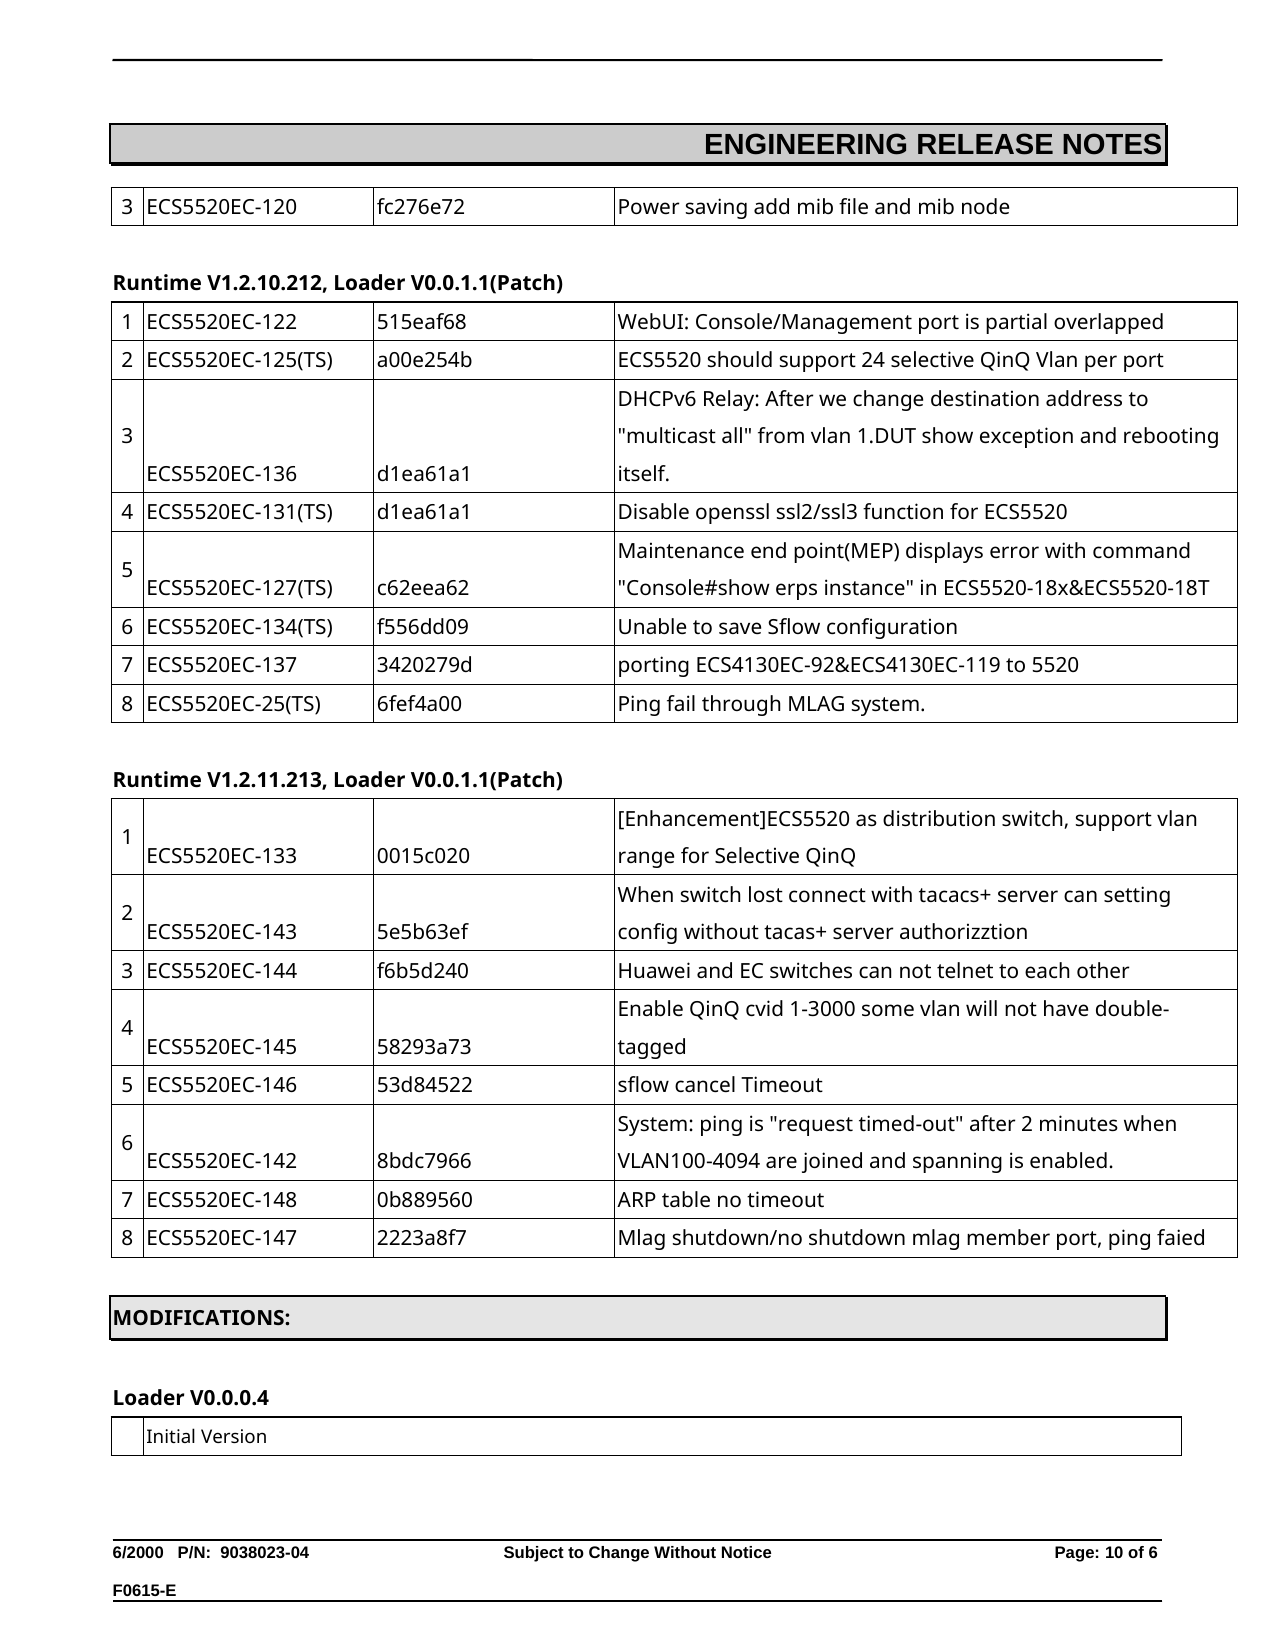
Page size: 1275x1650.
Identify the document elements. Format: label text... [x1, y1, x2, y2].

table_cell fc276e72 [374, 188, 614, 225]
table_cell 8 [112, 1219, 143, 1257]
table_cell ECS5520EC-134(TS) [144, 608, 373, 645]
table_cell d1ea61a1 [374, 380, 614, 492]
table_cell 3420279d [374, 646, 614, 684]
table_cell 6fef4a00 [374, 685, 614, 722]
table_cell 6 [112, 1105, 143, 1179]
table_cell Maintenance end point(MEP) displays error with command "Console#show erps instance" in ECS5520-18x&ECS5520-18T [615, 532, 1237, 607]
table_cell ECS5520EC-131(TS) [144, 493, 373, 531]
table_cell ECS5520EC-25(TS) [144, 685, 373, 722]
table_cell ECS5520EC-137 [144, 646, 373, 684]
table_cell c62eea62 [374, 532, 614, 607]
table_cell Disable openssl ssl2/ssl3 function for ECS5520 [615, 493, 1237, 531]
table_header 1 [112, 303, 143, 340]
table_cell 2 [112, 875, 143, 950]
text Runtime V1.2.11.213, Loader V0.0.1.1(Patch) [112, 761, 1162, 798]
table_cell Unable to save Sflow configuration [615, 608, 1237, 645]
table_cell f6b5d240 [374, 951, 614, 989]
table_cell d1ea61a1 [374, 493, 614, 531]
table_cell System: ping is "request timed-out" after 2 minutes when VLAN100-4094 are joined and spanning is enabled. [615, 1105, 1237, 1179]
table_cell 2223a8f7 [374, 1219, 614, 1257]
table_cell 53d84522 [374, 1066, 614, 1103]
table_cell 0b889560 [374, 1181, 614, 1218]
table_header [Enhancement]ECS5520 as distribution switch, support vlan range for Selective QinQ [615, 799, 1237, 874]
table_cell 5 [112, 532, 143, 607]
table_cell DHCPv6 Relay: After we change destination address to "multicast all" from vlan 1.DUT show exception and rebooting itself. [615, 380, 1237, 492]
text Loader V0.0.0.4 [112, 1379, 1162, 1416]
table_cell When switch lost connect with tacacs+ server can setting config without tacas+ server authorizztion [615, 875, 1237, 950]
table_cell ARP table no timeout [615, 1181, 1237, 1218]
table_header Initial Version [144, 1418, 1181, 1455]
table_cell ECS5520EC-144 [144, 951, 373, 989]
table_header WebUI: Console/Management port is partial overlapped [615, 303, 1237, 340]
table_cell ECS5520EC-147 [144, 1219, 373, 1257]
table_cell ECS5520EC-127(TS) [144, 532, 373, 607]
table_cell ECS5520EC-148 [144, 1181, 373, 1218]
table_cell 4 [112, 493, 143, 531]
table_cell ECS5520EC-143 [144, 875, 373, 950]
table_cell ECS5520EC-120 [144, 188, 373, 225]
table_cell 2 [112, 341, 143, 378]
table_cell Enable QinQ cvid 1-3000 some vlan will not have double-tagged [615, 990, 1237, 1065]
table_cell f556dd09 [374, 608, 614, 645]
table_cell 7 [112, 1181, 143, 1218]
table_cell ECS5520 should support 24 selective QinQ Vlan per port [615, 341, 1237, 378]
text modifications: [111, 1297, 1165, 1338]
table_cell Power saving add mib file and mib node [615, 188, 1237, 225]
table_cell porting ECS4130EC-92&ECS4130EC-119 to 5520 [615, 646, 1237, 684]
table_cell 6 [112, 608, 143, 645]
table_header 515eaf68 [374, 303, 614, 340]
table_cell ECS5520EC-136 [144, 380, 373, 492]
text Runtime V1.2.10.212, Loader V0.0.1.1(Patch) [112, 264, 1162, 301]
table_cell Huawei and EC switches can not telnet to each other [615, 951, 1237, 989]
table_cell 4 [112, 990, 143, 1065]
table_cell 58293a73 [374, 990, 614, 1065]
table_header ECS5520EC-122 [144, 303, 373, 340]
table_cell 8bdc7966 [374, 1105, 614, 1179]
table_cell 7 [112, 646, 143, 684]
table_cell a00e254b [374, 341, 614, 378]
table_header [112, 1418, 143, 1455]
table_cell 3 [112, 380, 143, 492]
table_cell Mlag shutdown/no shutdown mlag member port, ping faied [615, 1219, 1237, 1257]
table_header 0015c020 [374, 799, 614, 874]
table_cell sflow cancel Timeout [615, 1066, 1237, 1103]
table_cell 8 [112, 685, 143, 722]
table_cell 3 [112, 188, 143, 225]
table_cell ECS5520EC-125(TS) [144, 341, 373, 378]
table_cell ECS5520EC-145 [144, 990, 373, 1065]
table_cell ECS5520EC-142 [144, 1105, 373, 1179]
table_cell 3 [112, 951, 143, 989]
table_cell Ping fail through MLAG system. [615, 685, 1237, 722]
table_header 1 [112, 799, 143, 874]
table_cell ECS5520EC-146 [144, 1066, 373, 1103]
table_header ECS5520EC-133 [144, 799, 373, 874]
table_cell 5e5b63ef [374, 875, 614, 950]
table_cell 5 [112, 1066, 143, 1103]
